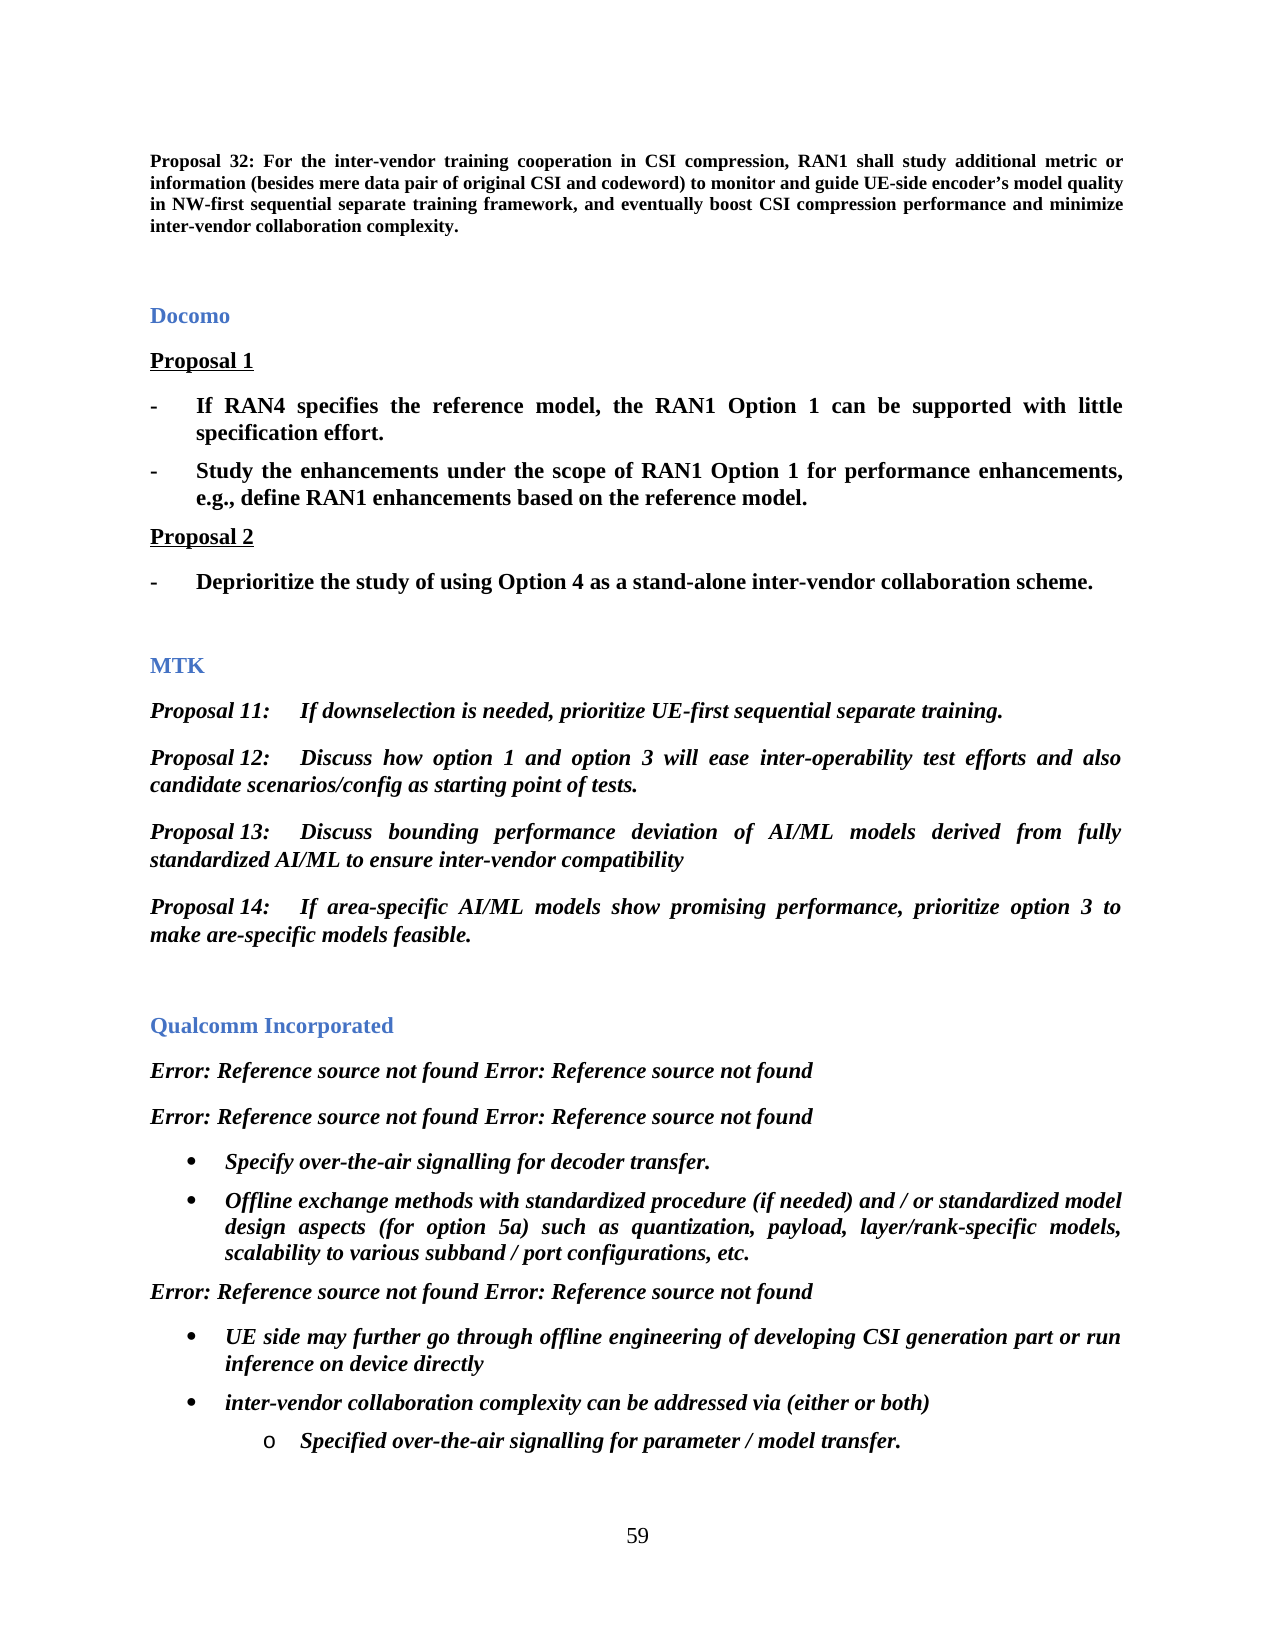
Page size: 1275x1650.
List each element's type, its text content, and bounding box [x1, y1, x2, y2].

list Specify over-the-air signalling for decoder transfer. [187, 1148, 1125, 1174]
text Discuss bounding performance deviation of AI/ML models derived from fully standardized AI/ML to ensure inter-vendor compatibility [150, 818, 1125, 872]
list inter-vendor collaboration complexity can be addressed via (either or both) [187, 1388, 1125, 1415]
list Specified over-the-air signalling for parameter / model transfer. [262, 1427, 1125, 1456]
text MTK [150, 652, 1125, 678]
list Study the enhancements under the scope of RAN1 Option 1 for performance enhancements, e.g., define RAN1 enhancements based on the reference model. [150, 458, 1125, 510]
list If RAN4 specifies the reference model, the RAN1 Option 1 can be supported with little specification effort. [150, 392, 1125, 445]
text If downselection is needed, prioritize UE-first sequential separate training. [150, 697, 1125, 723]
text Discuss how option 1 and option 3 will ease inter-operability test efforts and also candidate scenarios/config as starting point of tests. [150, 744, 1125, 798]
text Proposal 2 [150, 523, 1125, 549]
text Docomo [150, 302, 1125, 328]
text If area-specific AI/ML models show promising performance, prioritize option 3 to make are-specific models feasible. [150, 893, 1125, 947]
list Offline exchange methods with standardized procedure (if needed) and / or standardized model design aspects (for option 5a) such as quantization, payload, layer/rank-specific models, scalability to various subband / port configurations, etc. [187, 1187, 1125, 1266]
list Deprioritize the study of using Option 4 as a stand-alone inter-vendor collaboration scheme. [150, 568, 1125, 594]
text Qualcomm Incorporated [150, 1012, 1125, 1039]
text Proposal 1 [150, 347, 1125, 374]
list UE side may further go through offline engineering of developing CSI generation part or run inference on device directly [187, 1323, 1125, 1376]
